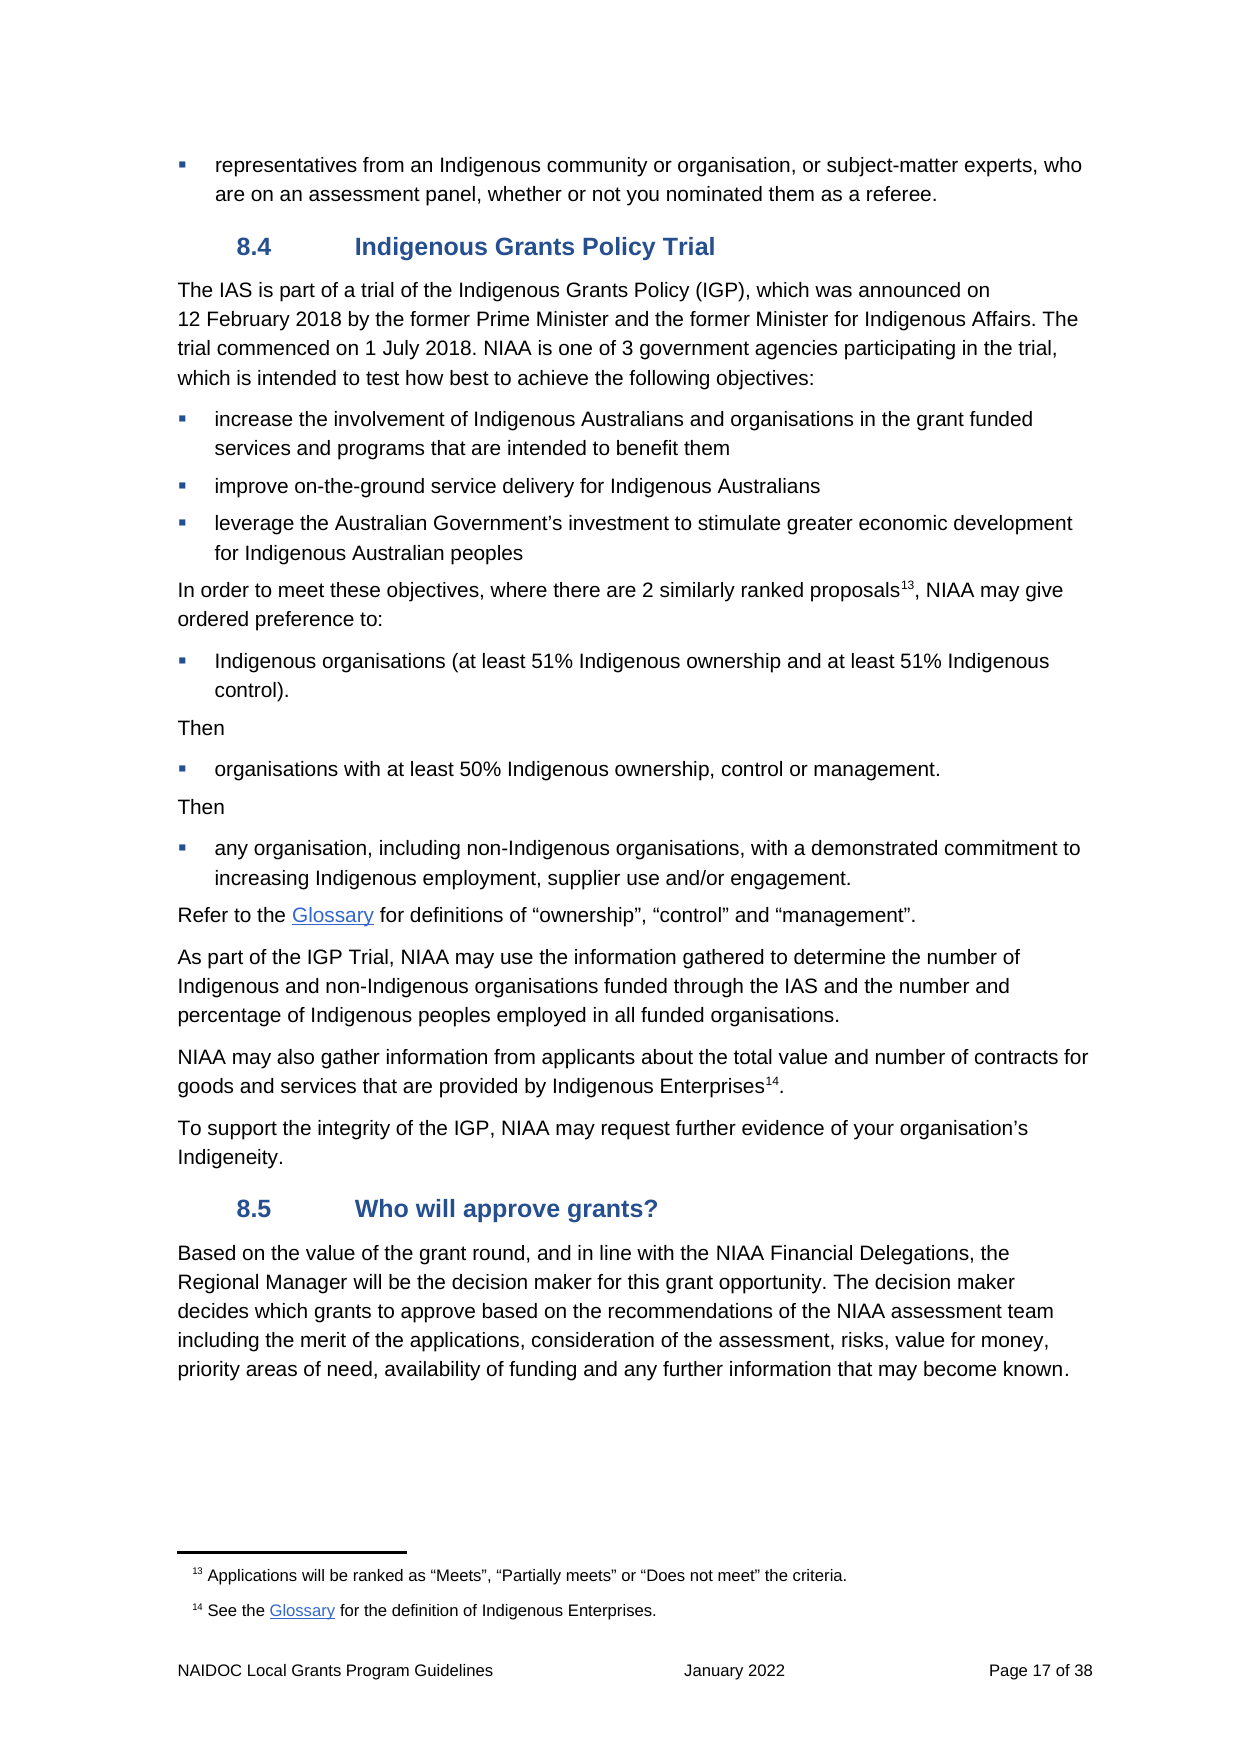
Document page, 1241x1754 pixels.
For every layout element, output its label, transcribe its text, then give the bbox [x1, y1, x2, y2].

subtitle Who will approve grants? [236, 1193, 1092, 1223]
list any organisation, including non-Indigenous organisations, with a demonstrated commitment to increasing Indigenous employment, supplier use and/or engagement. [177, 831, 1092, 889]
text NIAA may also gather information from applicants about the total value and number of contracts for goods and services that are provided by Indigenous Enterprises. [177, 1039, 1092, 1098]
text To support the integrity of the IGP, NIAA may request further evidence of your organisation’s Indigeneity. [177, 1110, 1092, 1168]
list Then [177, 710, 1092, 739]
list Indigenous organisations (at least 51% Indigenous ownership and at least 51% Indigenous control). [177, 643, 1092, 702]
list representatives from an Indigenous community or organisation, or subject-matter experts, who are on an assessment panel, whether or not you nominated them as a referee. [177, 148, 1092, 206]
list Refer to the Glossary for definitions of “ownership”, “control” and “management”. [177, 898, 1092, 927]
list leverage the Australian Government’s investment to stimulate greater economic development for Indigenous Australian peoples [177, 506, 1092, 564]
text In order to meet these objectives, where there are 2 similarly ranked proposals, NIAA may give ordered preference to: [177, 573, 1092, 631]
list Based on the value of the grant round, and in line with the NIAA Financial Delegations, the Regional Manager will be the decision maker for this grant opportunity. The decision maker decides which grants to approve based on the recommendations of the NIAA assessment team including the merit of the applications, consideration of the assessment, risks, value for money, priority areas of need, availability of funding and any further information that may become known. [177, 1235, 1092, 1381]
subtitle Indigenous Grants Policy Trial [236, 231, 1092, 260]
text As part of the IGP Trial, NIAA may use the information gathered to determine the number of Indigenous and non-Indigenous organisations funded through the IAS and the number and percentage of Indigenous peoples employed in all funded organisations. [177, 939, 1092, 1027]
list organisations with at least 50% Indigenous ownership, control or management. [177, 752, 1092, 781]
list Then [177, 789, 1092, 818]
text The IAS is part of a trial of the Indigenous Grants Policy (IGP), which was announced on 12 February 2018 by the former Prime Minister and the former Minister for Indigenous Affairs. The trial commenced on 1 July 2018. NIAA is one of 3 government agencies participating in the trial, which is intended to test how best to achieve the following objectives: [177, 273, 1092, 389]
list improve on-the-ground service delivery for Indigenous Australians [177, 468, 1092, 498]
list increase the involvement of Indigenous Australians and organisations in the grant funded services and programs that are intended to benefit them [177, 402, 1092, 460]
